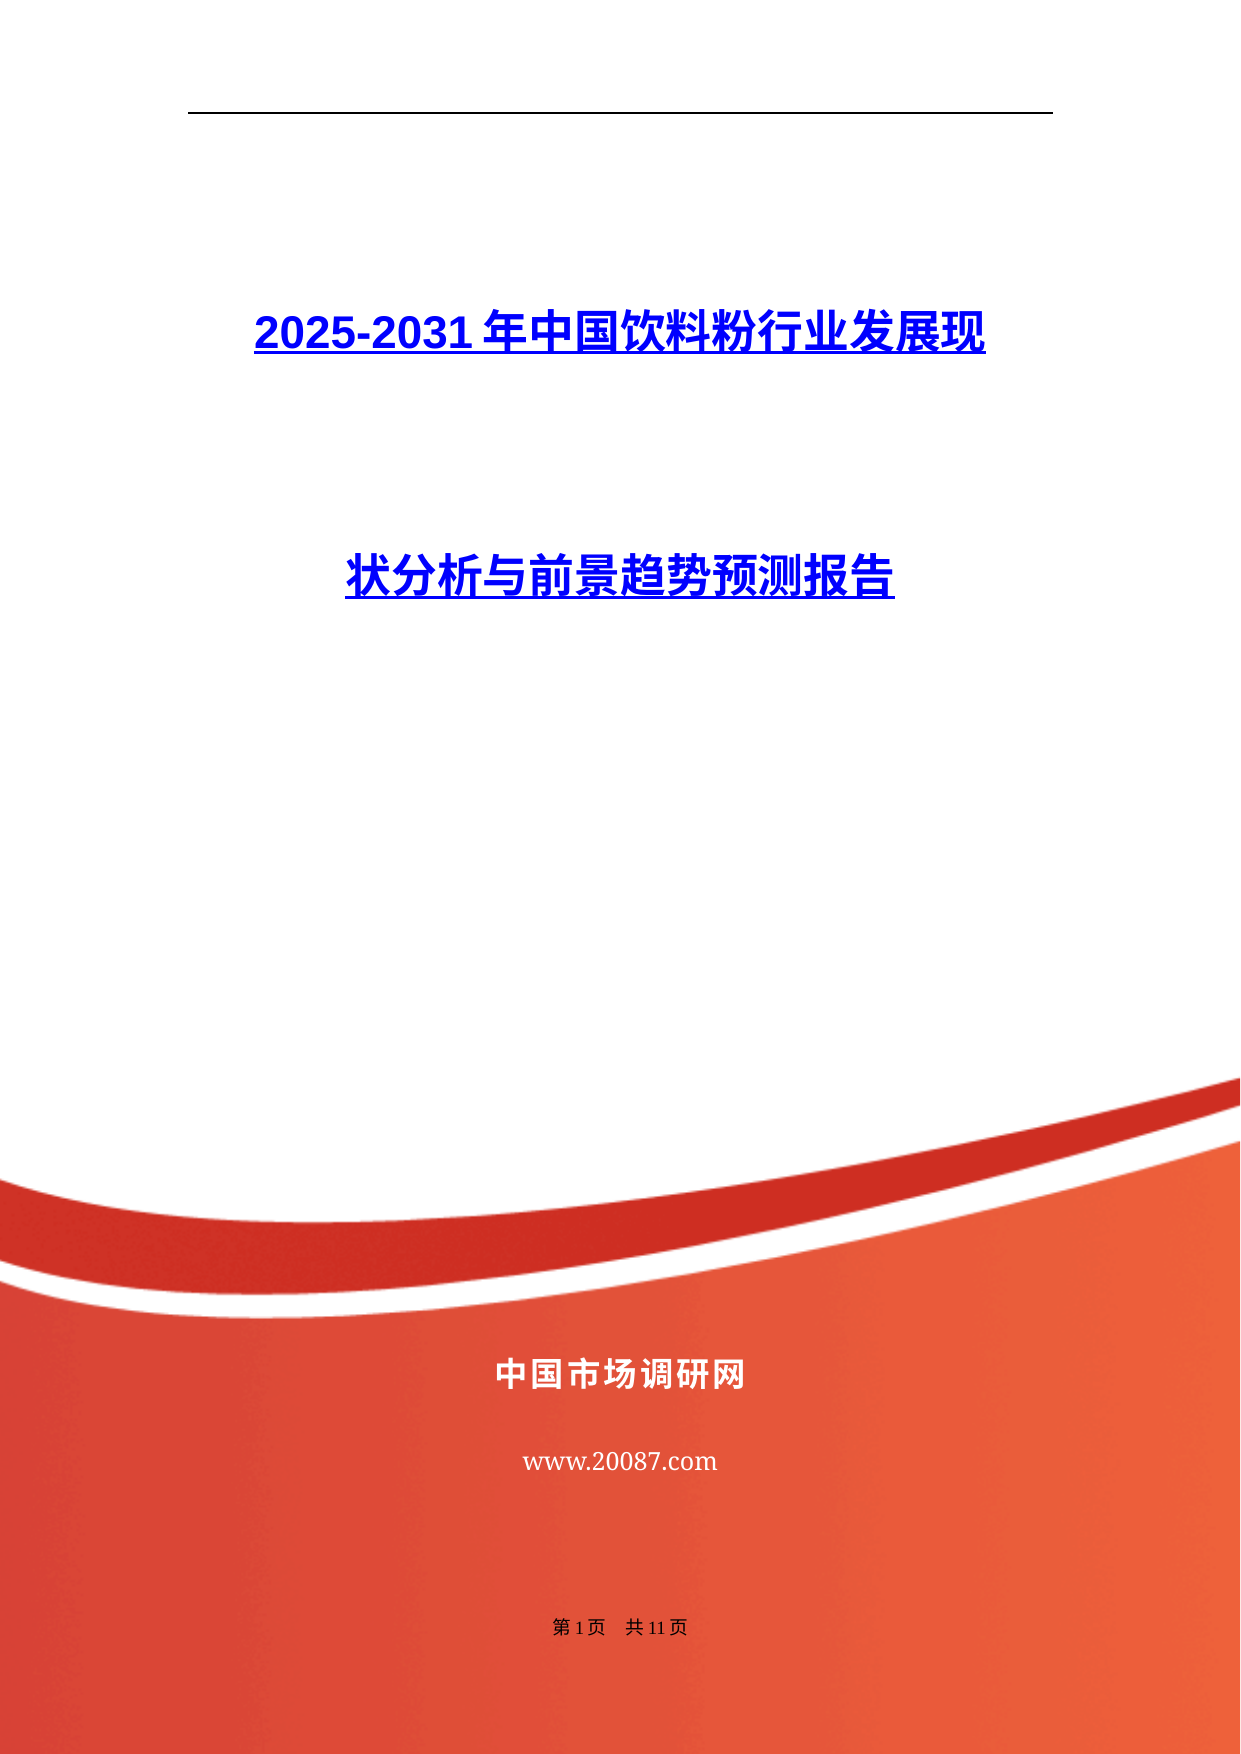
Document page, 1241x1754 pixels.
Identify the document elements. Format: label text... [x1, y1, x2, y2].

picture [0, 1006, 1241, 1754]
text www.20087.com [187, 1428, 1053, 1493]
subtitle 中国市场调研网 [187, 1339, 1053, 1404]
table_header 2025-2031年中国饮料粉行业发展现状分析与前景趋势预测报告 [188, 207, 1053, 773]
